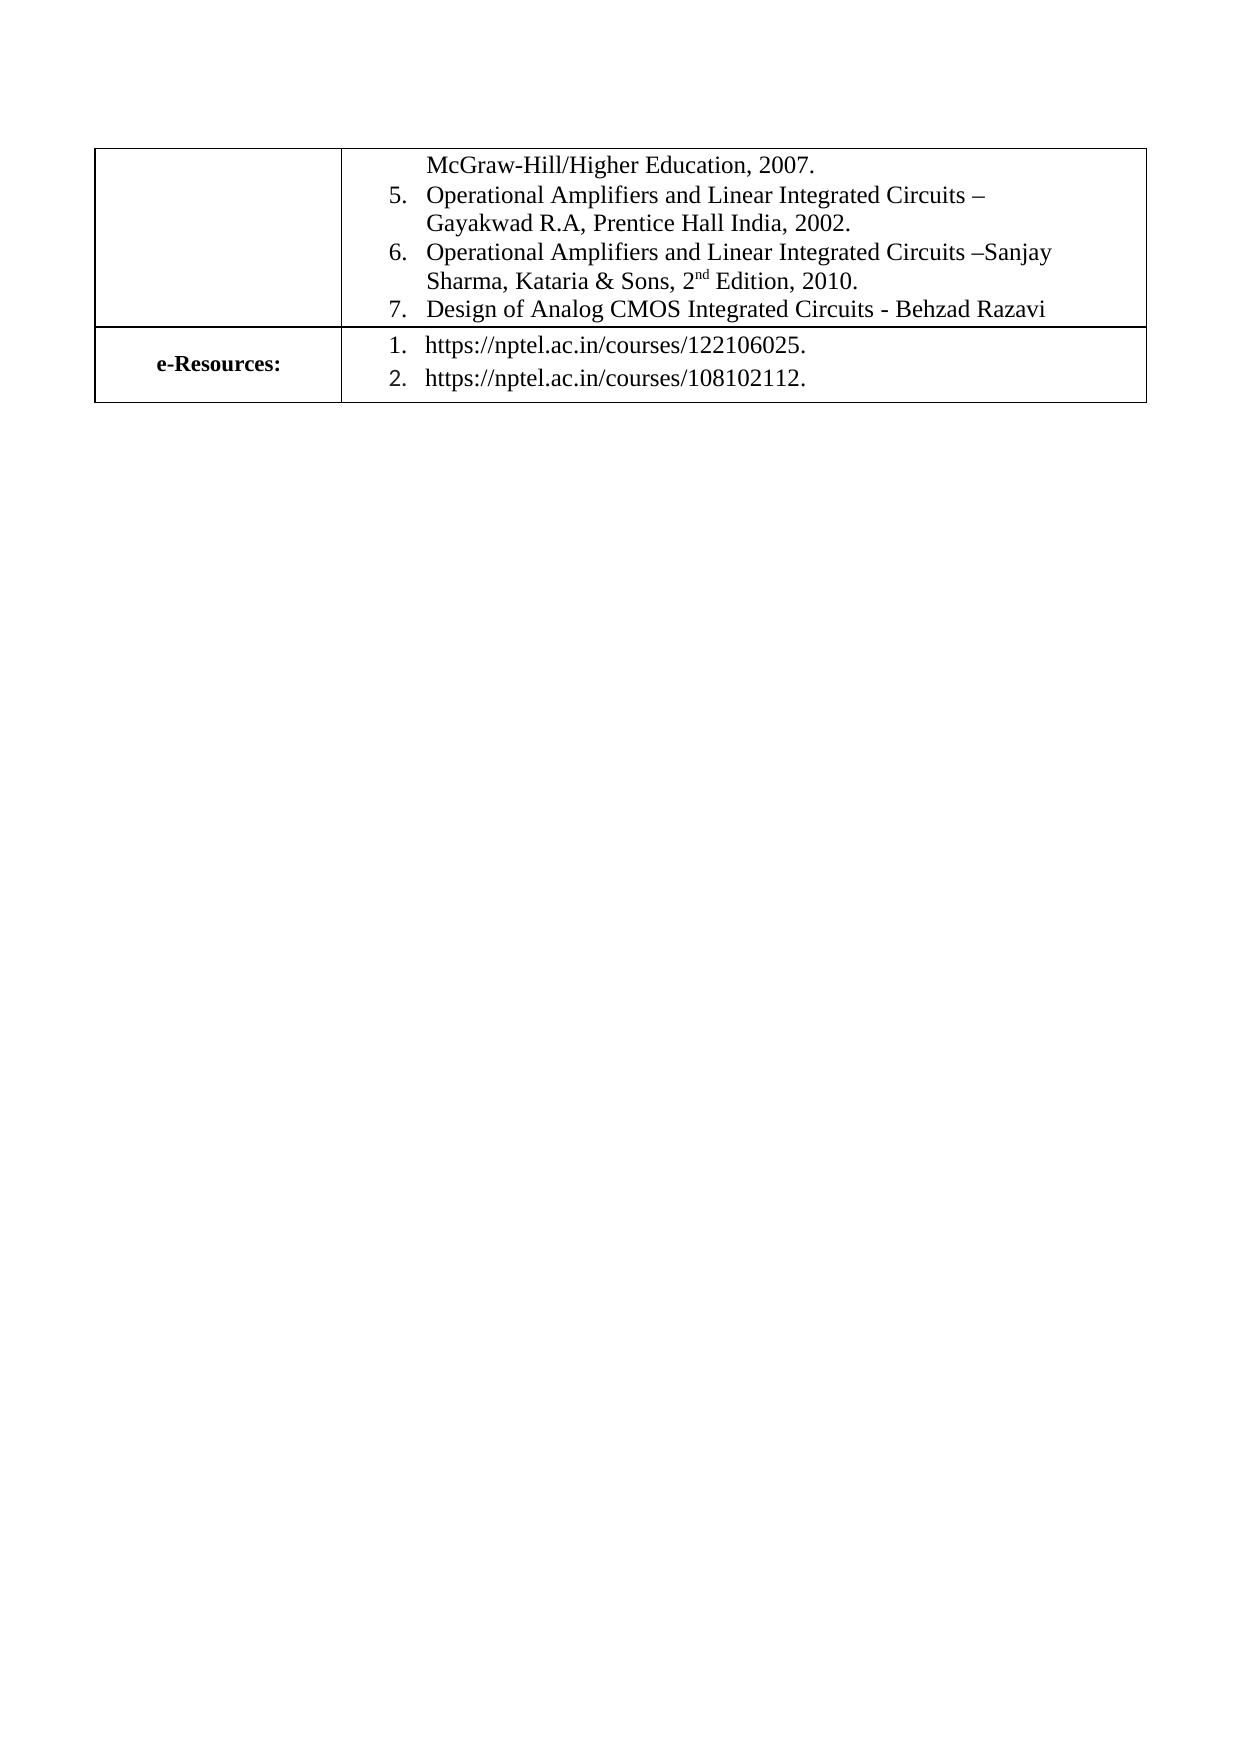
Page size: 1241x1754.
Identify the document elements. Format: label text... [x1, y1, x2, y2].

table_header McGraw-Hill/Higher Education, 2007. Operational Amplifiers and Linear Integrated Circuits – Gayakwad R.A, Prentice Hall India, 2002. Operational Amplifiers and Linear Integrated Circuits –Sanjay Sharma, Kataria & Sons, 2nd Edition, 2010. Design of Analog CMOS Integrated Circuits - Behzad Razavi [342, 149, 1146, 326]
table_header [96, 149, 341, 326]
table_cell e-Resources: [96, 328, 341, 402]
table_cell https://nptel.ac.in/courses/122106025. https://nptel.ac.in/courses/108102112. [342, 328, 1146, 402]
